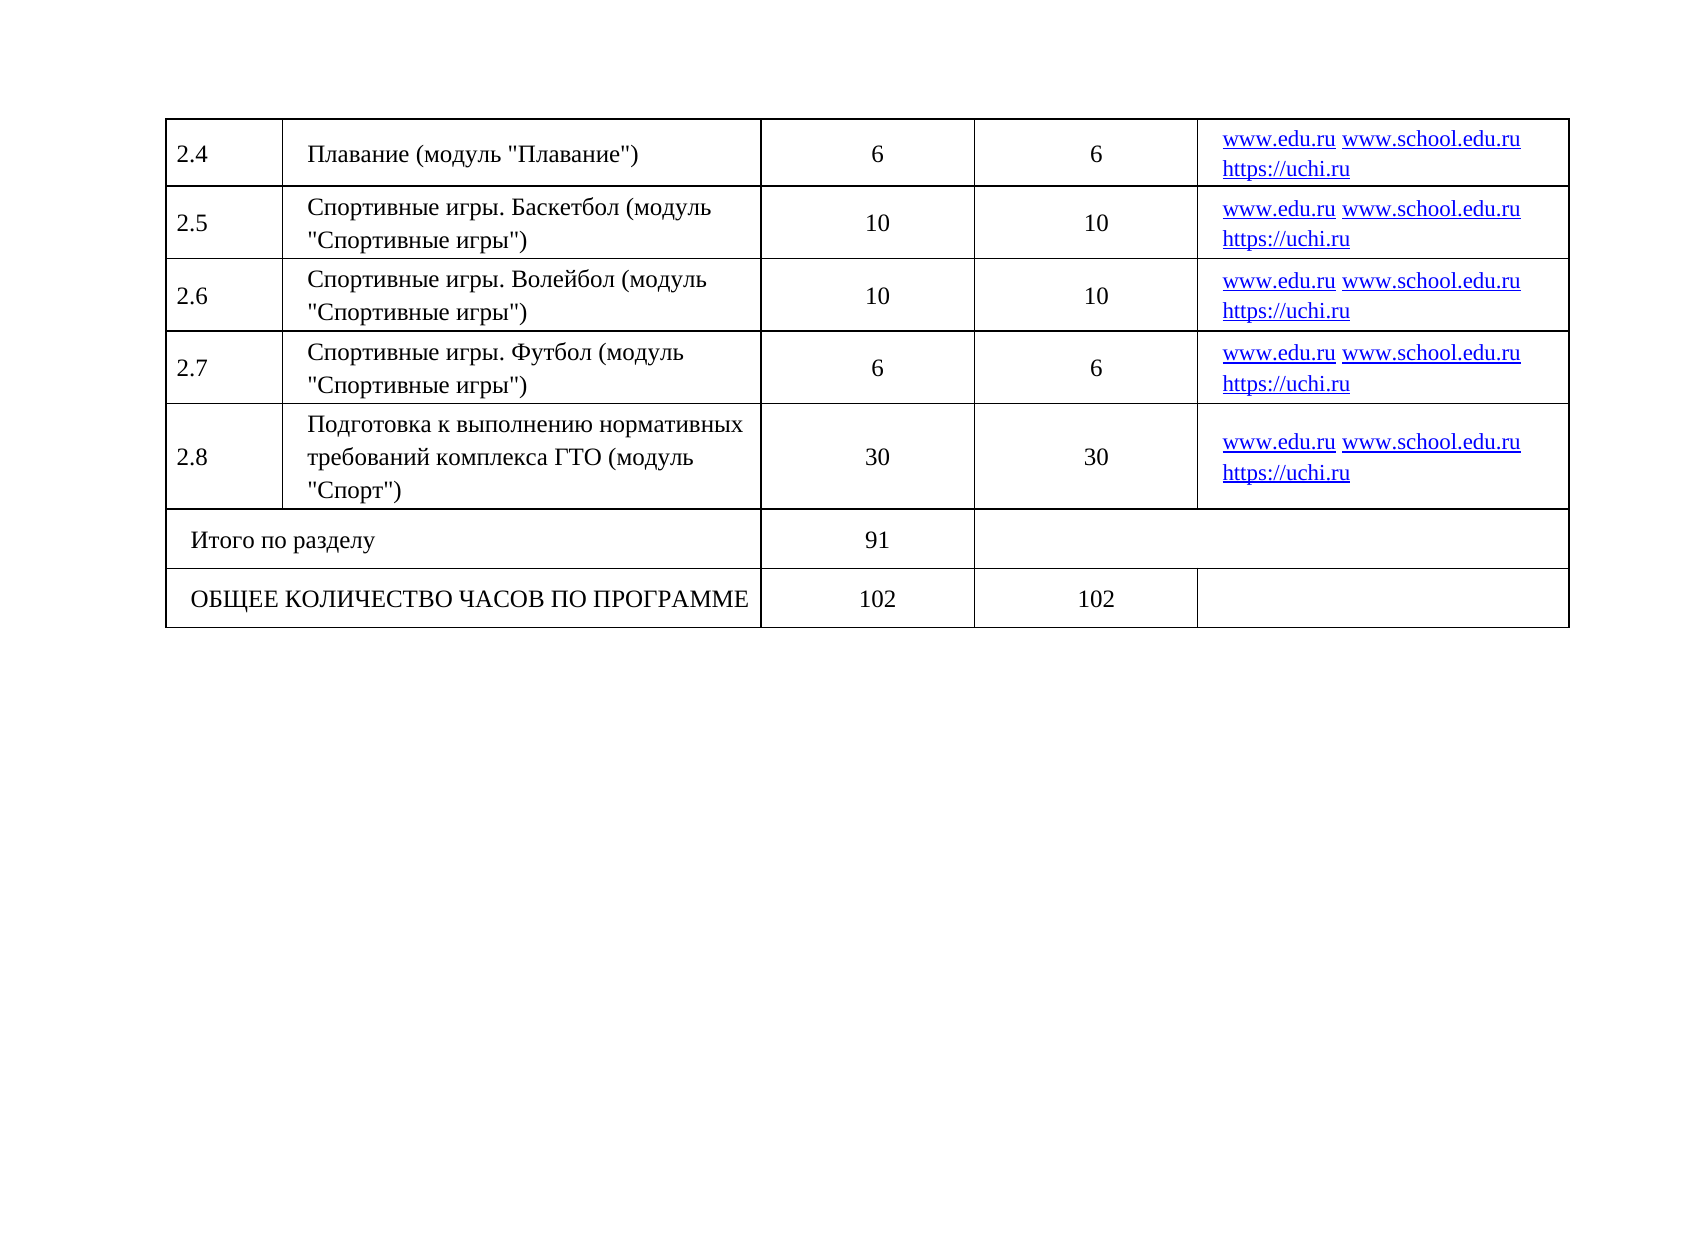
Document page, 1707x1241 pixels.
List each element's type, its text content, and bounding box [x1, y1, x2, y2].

table_cell Спортивные игры. Волейбол (модуль "Спортивные игры") [283, 259, 760, 330]
table_cell Итого по разделу [167, 510, 760, 567]
table_cell 6 [762, 120, 974, 185]
table_cell 2.6 [167, 259, 282, 330]
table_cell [1198, 120, 1568, 185]
table_cell www.edu.ru www.school.edu.ru https://uchi.ru [1198, 404, 1568, 508]
table_cell 6 [975, 120, 1197, 185]
table_cell www.edu.ru www.school.edu.ru https://uchi.ru [1198, 332, 1568, 402]
table_cell Подготовка к выполнению нормативных требований комплекса ГТО (модуль "Спорт") [283, 404, 760, 508]
table_cell 10 [762, 259, 974, 330]
table_cell 102 [975, 569, 1197, 627]
table_cell www.edu.ru www.school.edu.ru https://uchi.ru [1198, 259, 1568, 330]
table_cell 30 [762, 404, 974, 508]
table_cell [1198, 569, 1568, 627]
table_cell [1198, 187, 1568, 258]
table_cell 2.4 [167, 120, 282, 185]
table_cell 91 [762, 510, 974, 567]
table_cell ОБЩЕЕ КОЛИЧЕСТВО ЧАСОВ ПО ПРОГРАММЕ [167, 569, 760, 627]
table_cell Спортивные игры. Футбол (модуль "Спортивные игры") [283, 332, 760, 402]
table_cell Спортивные игры. Баскетбол (модуль "Спортивные игры") [283, 187, 760, 258]
table_cell 2.8 [167, 404, 282, 508]
table_cell 6 [762, 332, 974, 402]
table_cell 2.5 [167, 187, 282, 258]
table_cell [975, 510, 1568, 567]
table_cell 102 [762, 569, 974, 627]
table_cell 10 [975, 187, 1197, 258]
table_cell 10 [975, 259, 1197, 330]
table_cell Плавание (модуль "Плавание") [283, 120, 760, 185]
table_cell 6 [975, 332, 1197, 402]
table_cell 30 [975, 404, 1197, 508]
table_cell 2.7 [167, 332, 282, 402]
table_cell 10 [762, 187, 974, 258]
